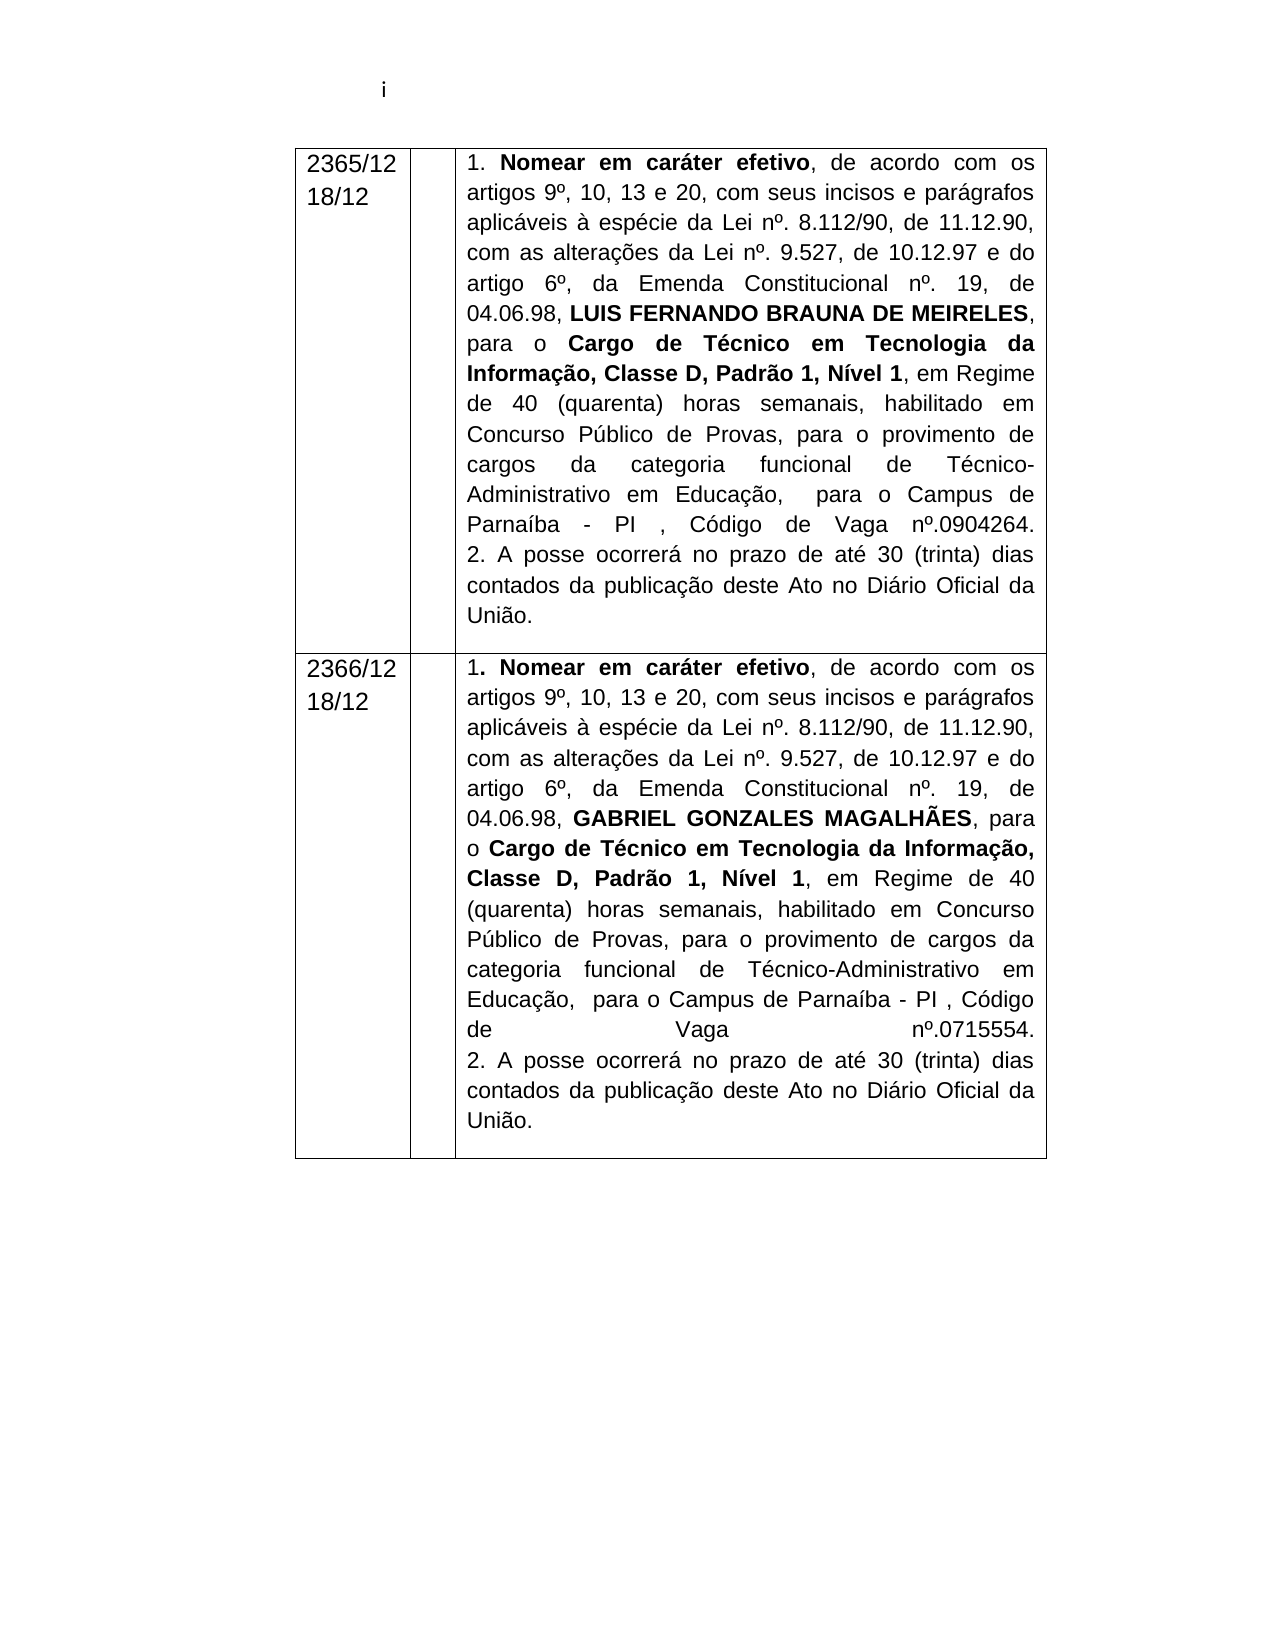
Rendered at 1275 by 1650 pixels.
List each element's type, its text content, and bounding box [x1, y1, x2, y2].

table_cell [411, 654, 455, 1158]
table_cell [411, 149, 455, 653]
table_cell 1. Nomear em caráter efetivo, de acordo com os artigos 9º, 10, 13 e 20, com seus incisos e parágrafos aplicáveis à espécie da Lei nº. 8.112/90, de 11.12.90, com as alterações da Lei nº. 9.527, de 10.12.97 e do artigo 6º, da Emenda Constitucional nº. 19, de 04.06.98, LUIS FERNANDO BRAUNA DE MEIRELES, para o Cargo de Técnico em Tecnologia da Informação, Classe D, Padrão 1, Nível 1, em Regime de 40 (quarenta) horas semanais, habilitado em Concurso Público de Provas, para o provimento de cargos da categoria funcional de Técnico-Administrativo em Educação, para o Campus de Parnaíba - PI , Código de Vaga nº.0904264. 2. A posse ocorrerá no prazo de até 30 (trinta) dias contados da publicação deste Ato no Diário Oficial da União. [456, 149, 1046, 653]
table_cell 2366/12 18/12 [296, 654, 410, 1158]
table_cell 1. Nomear em caráter efetivo, de acordo com os artigos 9º, 10, 13 e 20, com seus incisos e parágrafos aplicáveis à espécie da Lei nº. 8.112/90, de 11.12.90, com as alterações da Lei nº. 9.527, de 10.12.97 e do artigo 6º, da Emenda Constitucional nº. 19, de 04.06.98, GABRIEL GONZALES MAGALHÃES, para o Cargo de Técnico em Tecnologia da Informação, Classe D, Padrão 1, Nível 1, em Regime de 40 (quarenta) horas semanais, habilitado em Concurso Público de Provas, para o provimento de cargos da categoria funcional de Técnico-Administrativo em Educação, para o Campus de Parnaíba - PI , Código de Vaga nº.0715554. 2. A posse ocorrerá no prazo de até 30 (trinta) dias contados da publicação deste Ato no Diário Oficial da União. [456, 654, 1046, 1158]
table_cell 2365/12 18/12 [296, 149, 410, 653]
